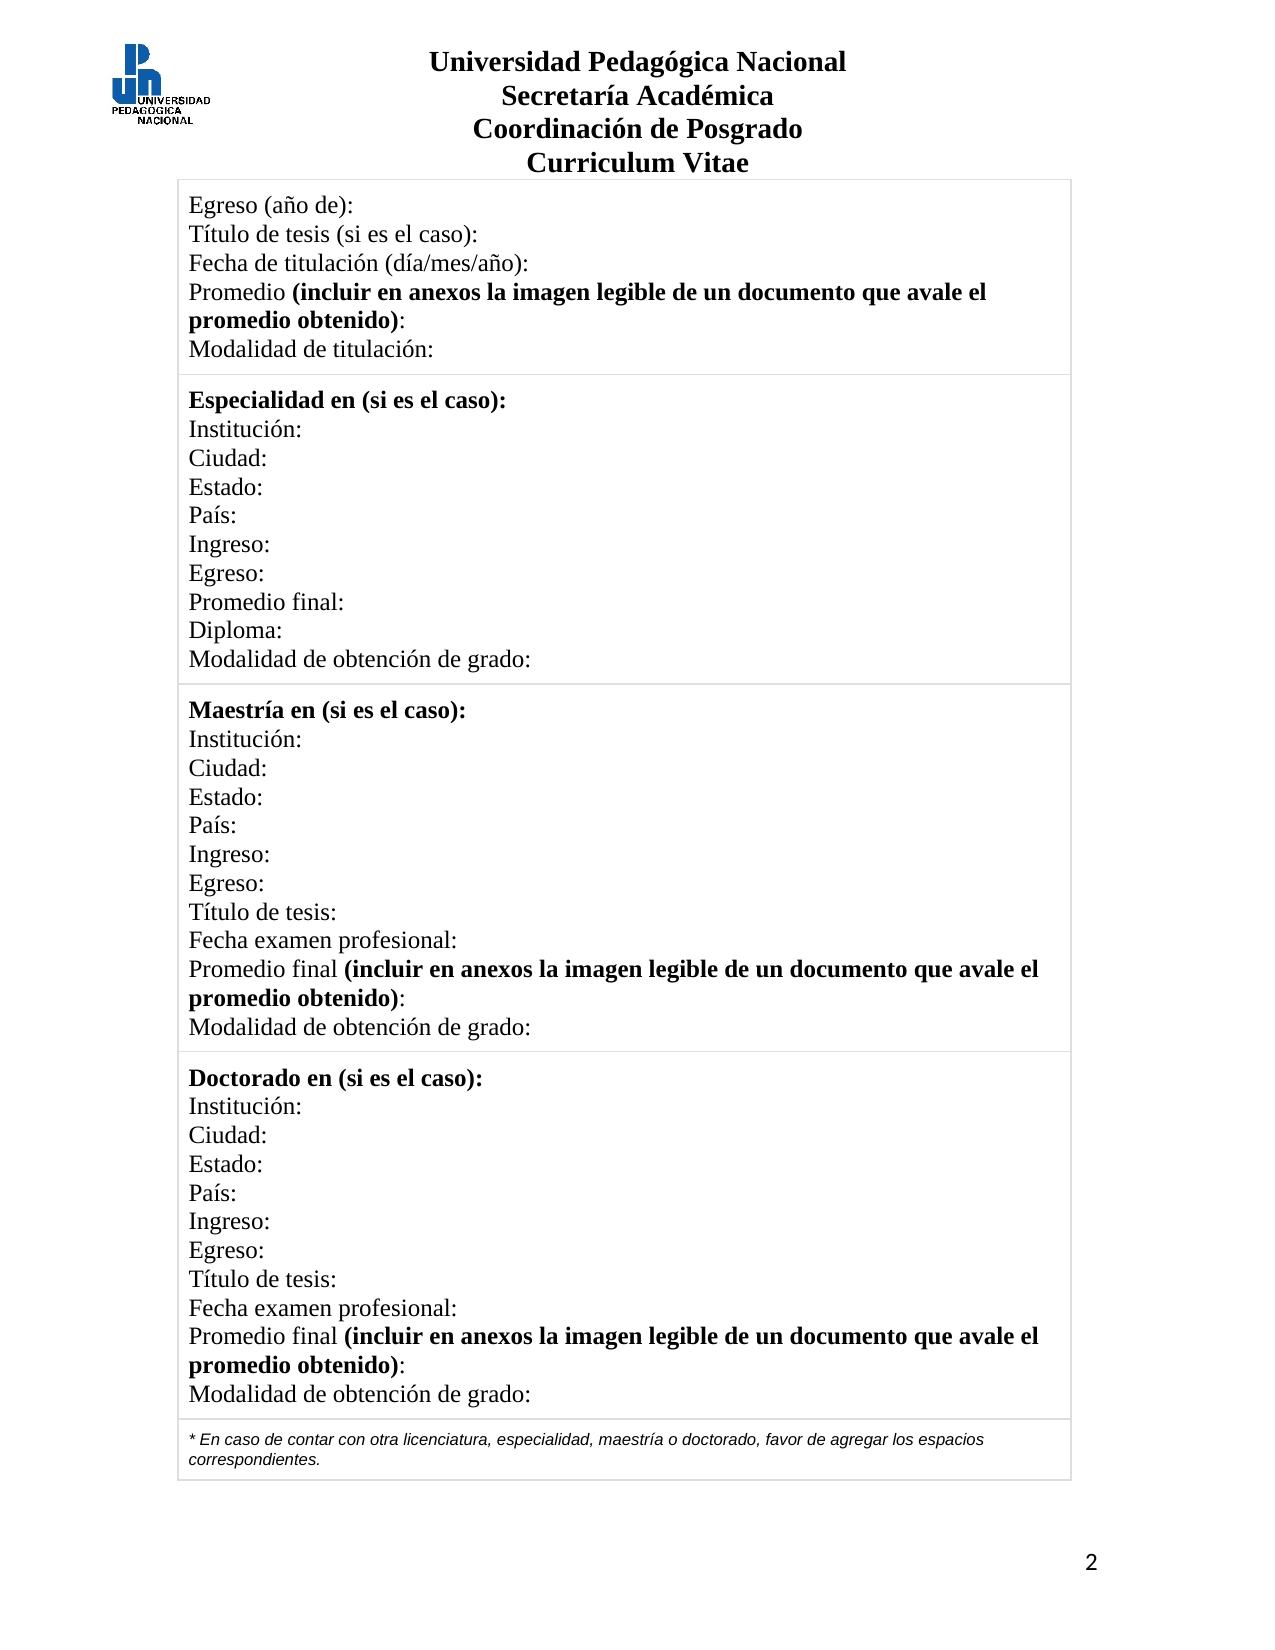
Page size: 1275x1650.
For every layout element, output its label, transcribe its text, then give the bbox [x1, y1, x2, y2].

table_cell Doctorado en (si es el caso): Institución: Ciudad: Estado: País: Ingreso: Egreso: Título de tesis: Fecha examen profesional: Promedio final (incluir en anexos la imagen legible de un documento que avale el promedio obtenido): Modalidad de obtención de grado: [179, 1052, 1070, 1418]
table_cell Especialidad en (si es el caso): Institución: Ciudad: Estado: País: Ingreso: Egreso: Promedio final: Diploma: Modalidad de obtención de grado: [179, 375, 1070, 683]
table_cell * En caso de contar con otra licenciatura, especialidad, maestría o doctorado, favor de agregar los espacios correspondientes. [179, 1420, 1070, 1479]
picture [89, 20, 233, 147]
table_cell Maestría en (si es el caso): Institución: Ciudad: Estado: País: Ingreso: Egreso: Título de tesis: Fecha examen profesional: Promedio final (incluir en anexos la imagen legible de un documento que avale el promedio obtenido): Modalidad de obtención de grado: [179, 685, 1070, 1051]
